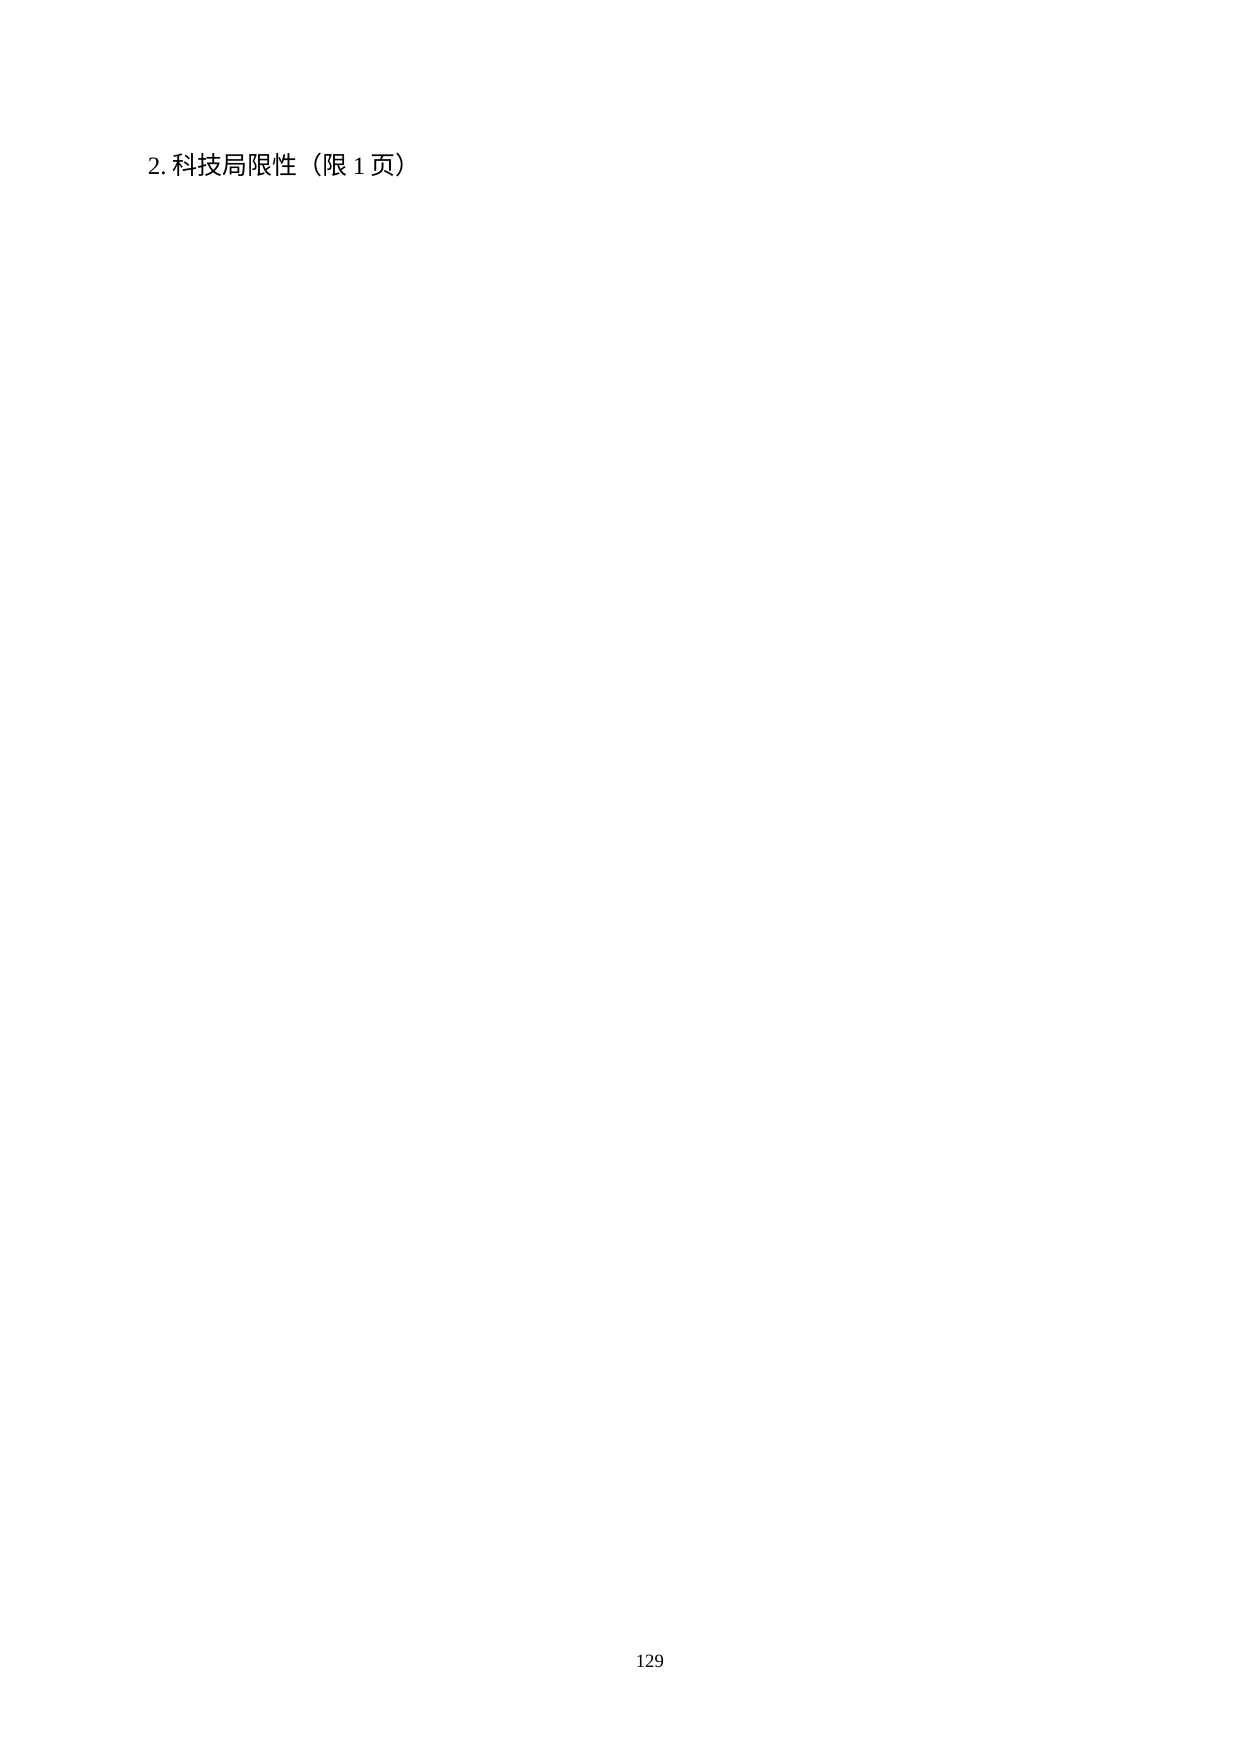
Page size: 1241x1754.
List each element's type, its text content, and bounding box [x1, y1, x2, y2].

text 2. 科技局限性（限1页） [148, 131, 1152, 196]
